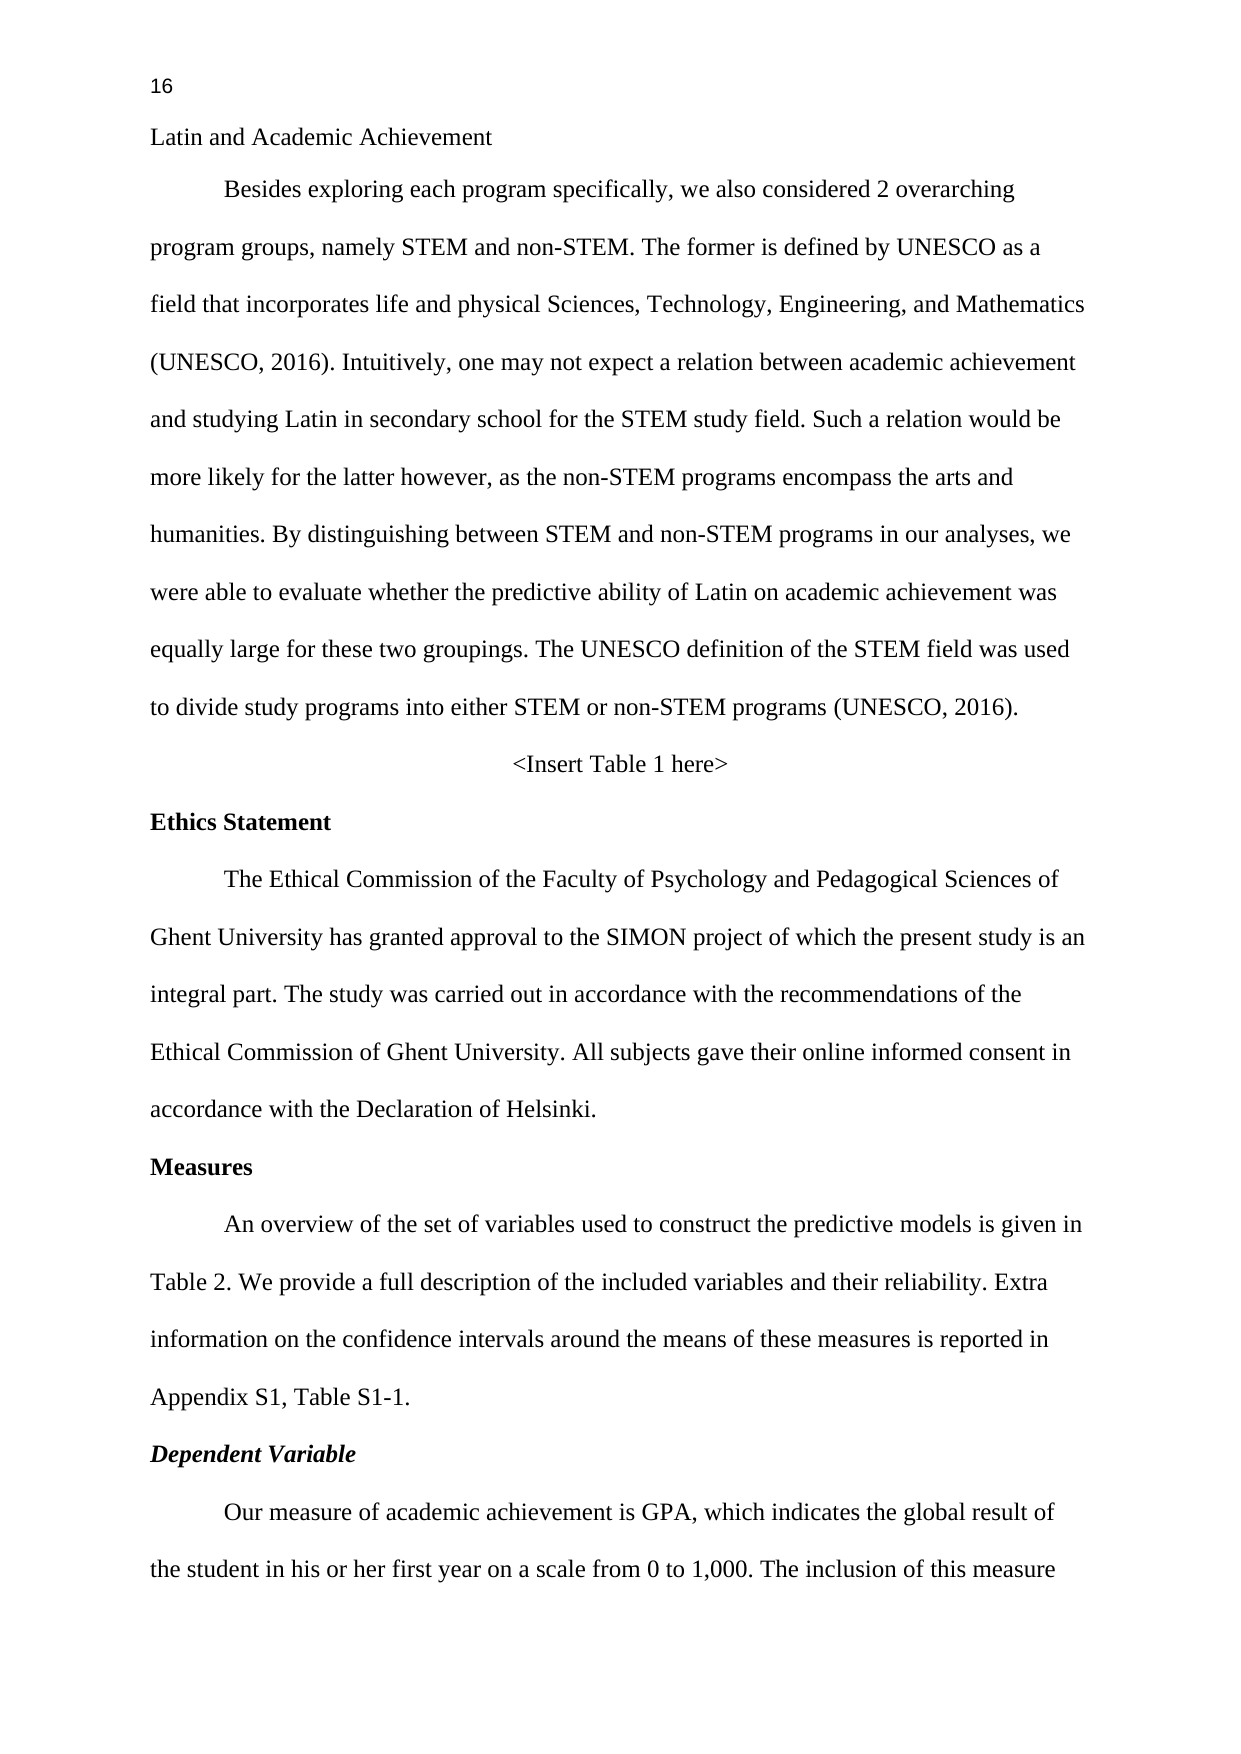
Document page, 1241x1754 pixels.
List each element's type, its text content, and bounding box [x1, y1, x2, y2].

text Besides exploring each program specifically, we also considered 2 overarching program groups, namely STEM and non-STEM. The former is defined by UNESCO as a field that incorporates life and physical Sciences, Technology, Engineering, and Mathematics . Intuitively, one may not expect a relation between academic achievement and studying Latin in secondary school for the STEM study field. Such a relation would be more likely for the latter however, as the non-STEM programs encompass the arts and humanities. By distinguishing between STEM and non-STEM programs in our analyses, we were able to evaluate whether the predictive ability of Latin on academic achievement was equally large for these two groupings. The UNESCO definition of the STEM field was used to divide study programs into either STEM or non-STEM programs . [150, 174, 1090, 721]
text Ethics Statement [150, 807, 1090, 836]
text The Ethical Commission of the Faculty of Psychology and Pedagogical Sciences of Ghent University has granted approval to the SIMON project of which the present study is an integral part. The study was carried out in accordance with the recommendations of the Ethical Commission of Ghent University. All subjects gave their online informed consent in accordance with the Declaration of Helsinki. [150, 864, 1090, 1123]
subtitle Measures [150, 1152, 1090, 1181]
text <Insert Table 1 here> [150, 749, 1090, 778]
text Dependent Variable [150, 1439, 1090, 1468]
text An overview of the set of variables used to construct the predictive models is given in Table 2. We provide a full description of the included variables and their reliability. Extra information on the confidence intervals around the means of these measures is reported in Appendix S1, Table S1-1. [150, 1209, 1090, 1411]
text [150, 1497, 1090, 1583]
